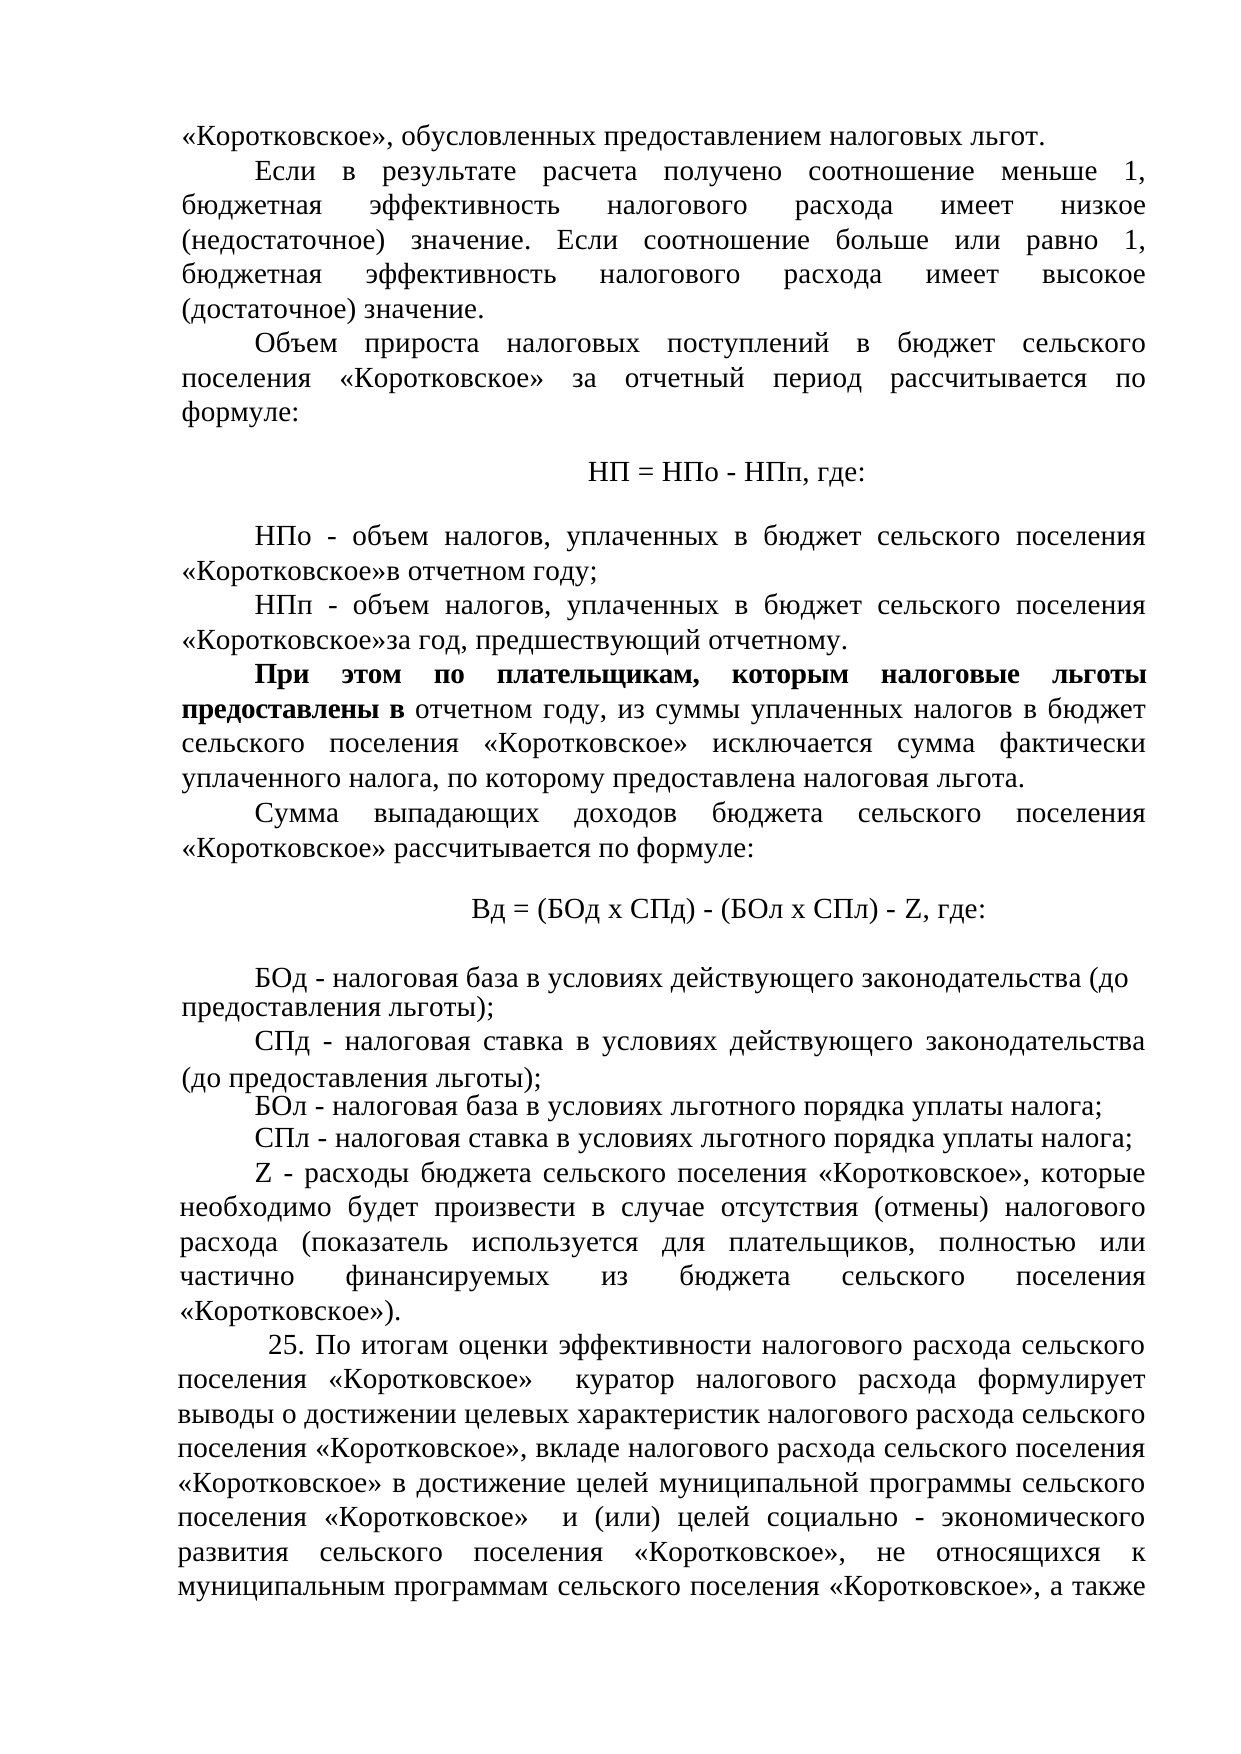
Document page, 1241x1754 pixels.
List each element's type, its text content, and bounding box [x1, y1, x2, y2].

text НПо - объем налогов, уплаченных в бюджет сельского поселения «Коротковское»в отчетном году; [181, 518, 1147, 587]
text Объем прироста налоговых поступлений в бюджет сельского поселения «Коротковское» за отчетный период рассчитывается по формуле: [181, 325, 1147, 428]
text предоставления льготы); [181, 996, 1152, 1021]
text СПл - налоговая ставка в условиях льготного порядка уплаты налога; [179, 1120, 1152, 1154]
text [181, 118, 1147, 153]
text Вд = (БОд х СПд) - (БОл х СПл) - Z, где: [724, 898, 1152, 923]
text При этом по плательщикам, которым налоговые льготы предоставлены в отчетном году, из суммы уплаченных налогов в бюджет сельского поселения «Коротковское» исключается сумма фактически уплаченного налога, по которому предоставлена налоговая льгота. [181, 656, 1147, 794]
text Если в результате расчета получено соотношение меньше 1, бюджетная эффективность налогового расхода имеет низкое (недостаточное) значение. Если соотношение больше или равно 1, бюджетная эффективность налогового расхода имеет высокое (достаточное) значение. [181, 153, 1147, 325]
text НП = НПо - НПп, где: [588, 461, 1152, 486]
text БОл - налоговая база в условиях льготного порядка уплаты налога; [181, 1095, 1152, 1120]
text Вд = (БОд х СПд) - (БОл х СПл) - Z, где: [541, 898, 727, 923]
text Z - расходы бюджета сельского поселения «Коротковское», которые необходимо будет произвести в случае отсутствия (отмены) налогового расхода (показатель используется для плательщиков, полностью или частично финансируемых из бюджета сельского поселения «Коротковское»). [179, 1154, 1147, 1327]
text СПд - налоговая ставка в условиях действующего законодательства (до предоставления льготы); [181, 1021, 1147, 1095]
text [177, 1327, 1147, 1603]
text Сумма выпадающих доходов бюджета сельского поселения «Коротковское» рассчитывается по формуле: [181, 794, 1147, 865]
text НПп - объем налогов, уплаченных в бюджет сельского поселения «Коротковское»за год, предшествующий отчетному. [181, 587, 1147, 656]
text БОд - налоговая база в условиях действующего законодательства (до [181, 968, 1096, 993]
